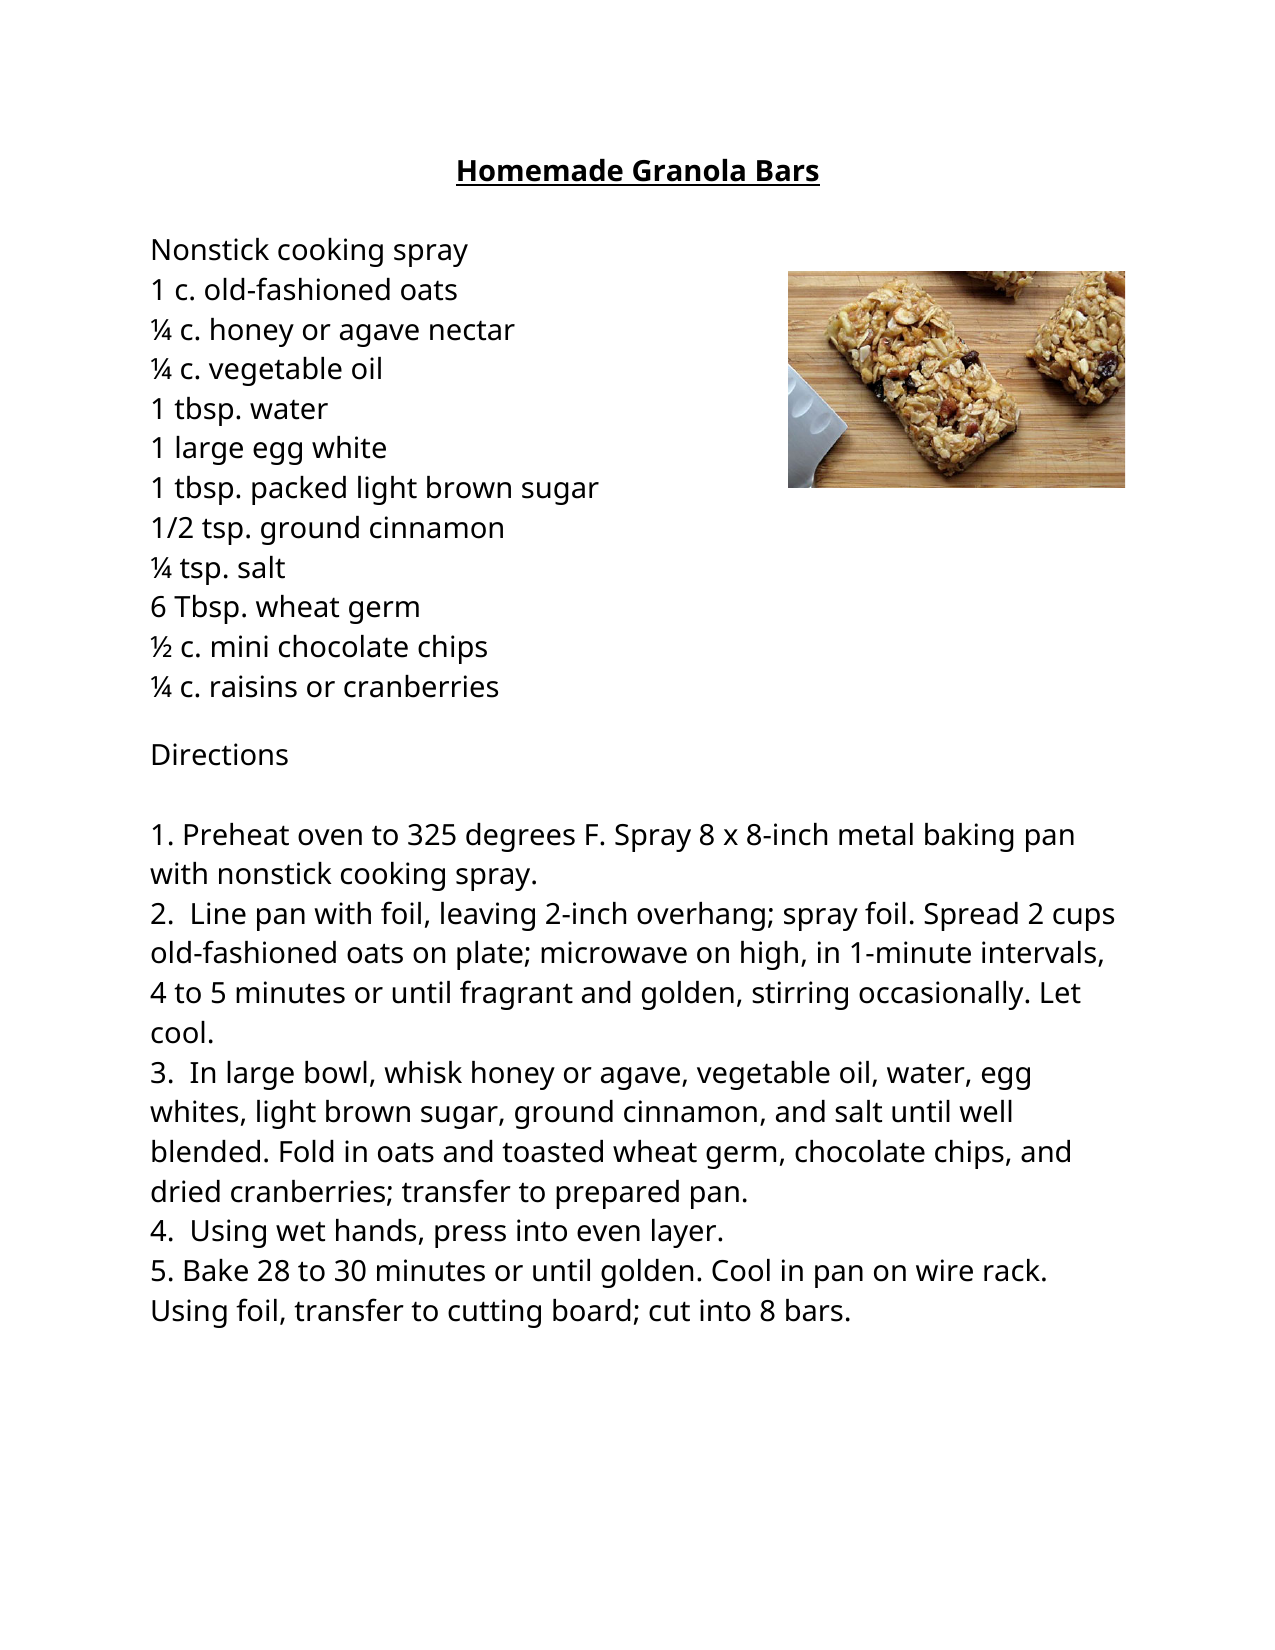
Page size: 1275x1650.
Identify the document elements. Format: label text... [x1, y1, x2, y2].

text 4. Using wet hands, press into even layer. [150, 1211, 1125, 1250]
picture [788, 271, 1125, 488]
text 2. Line pan with foil, leaving 2-inch overhang; spray foil. Spread 2 cups old-fashioned oats on plate; microwave on high, in 1-minute intervals, 4 to 5 minutes or until fragrant and golden, stirring occasionally. Let cool. [150, 893, 1125, 1052]
text 5. Bake 28 to 30 minutes or until golden. Cool in pan on wire rack. Using foil, transfer to cutting board; cut into 8 bars. [150, 1250, 1125, 1330]
text Directions 1. Preheat oven to 325 degrees F. Spray 8 x 8-inch metal baking pan with nonstick cooking spray. [150, 734, 1125, 893]
text Homemade Granola Bars [150, 150, 1125, 190]
text Nonstick cooking spray 1 c. old-fashioned oats ¼ c. honey or agave nectar ¼ c. vegetable oil 1 tbsp. water 1 large egg white 1 tbsp. packed light brown sugar 1/2 tsp. ground cinnamon ¼ tsp. salt [150, 229, 1125, 587]
text 6 Tbsp. wheat germ ½ c. mini chocolate chips [150, 587, 1125, 666]
text ¼ c. raisins or cranberries [150, 666, 1125, 734]
text 3. In large bowl, whisk honey or agave, vegetable oil, water, egg whites, light brown sugar, ground cinnamon, and salt until well blended. Fold in oats and toasted wheat germ, chocolate chips, and dried cranberries; transfer to prepared pan. [150, 1052, 1125, 1211]
